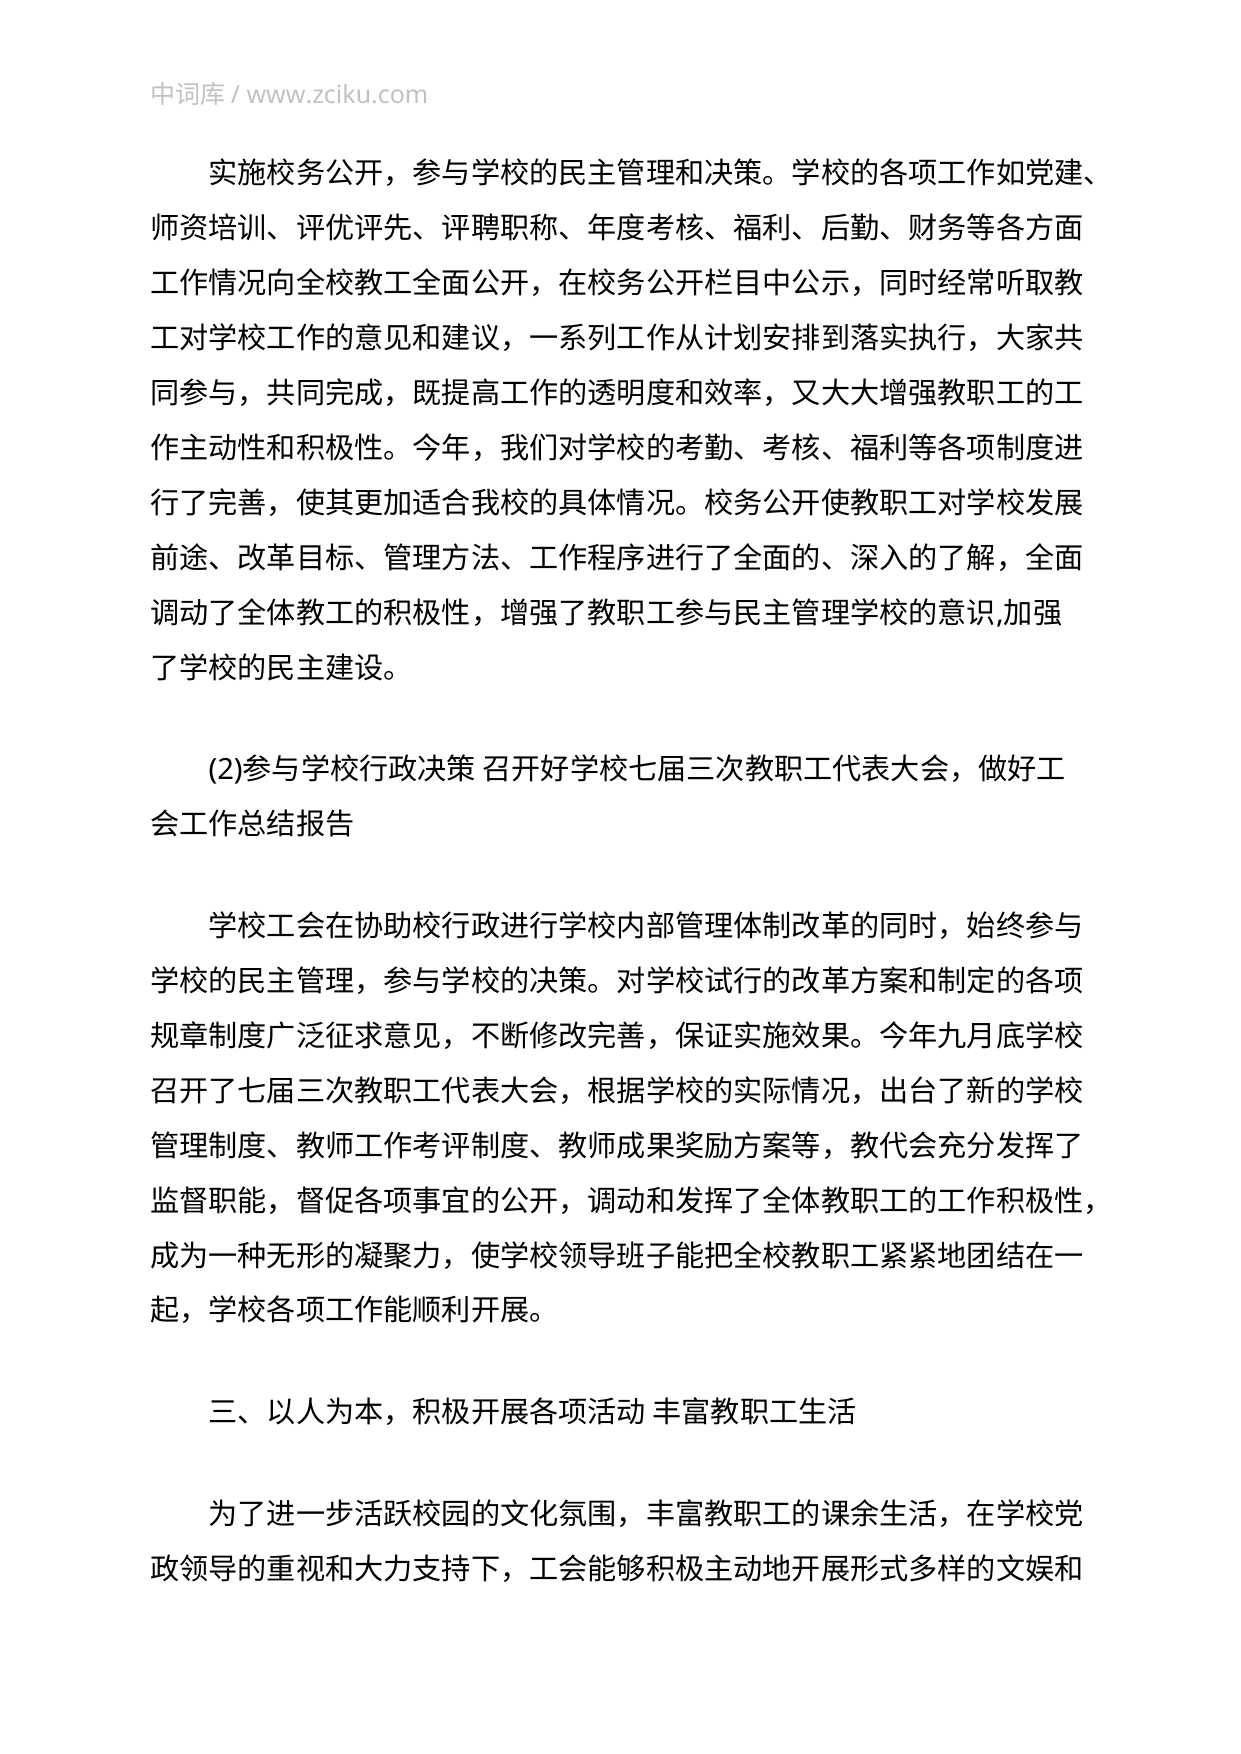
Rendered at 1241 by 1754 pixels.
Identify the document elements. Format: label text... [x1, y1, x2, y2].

text 学校工会在协助校行政进行学校内部管理体制改革的同时，始终参与学校的民主管理，参与学校的决策。对学校试行的改革方案和制定的各项规章制度广泛征求意见，不断修改完善，保证实施效果。今年九月底学校召开了七届三次教职工代表大会，根据学校的实际情况，出台了新的学校管理制度、教师工作考评制度、教师成果奖励方案等，教代会充分发挥了监督职能，督促各项事宜的公开，调动和发挥了全体教职工的工作积极性，成为一种无形的凝聚力，使学校领导班子能把全校教职工紧紧地团结在一起，学校各项工作能顺利开展。 [150, 903, 1090, 1329]
text (2)参与学校行政决策 召开好学校七届三次教职工代表大会，做好工会工作总结报告 [150, 746, 1090, 843]
text 三、以人为本，积极开展各项活动 丰富教职工生活 [150, 1389, 1090, 1431]
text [150, 1491, 1090, 1588]
text 实施校务公开，参与学校的民主管理和决策。学校的各项工作如党建、师资培训、评优评先、评聘职称、年度考核、福利、后勤、财务等各方面工作情况向全校教工全面公开，在校务公开栏目中公示，同时经常听取教工对学校工作的意见和建议，一系列工作从计划安排到落实执行，大家共同参与，共同完成，既提高工作的透明度和效率，又大大增强教职工的工作主动性和积极性。今年，我们对学校的考勤、考核、福利等各项制度进行了完善，使其更加适合我校的具体情况。校务公开使教职工对学校发展前途、改革目标、管理方法、工作程序进行了全面的、深入的了解，全面调动了全体教工的积极性，增强了教职工参与民主管理学校的意识,加强了学校的民主建设。 [150, 150, 1090, 686]
